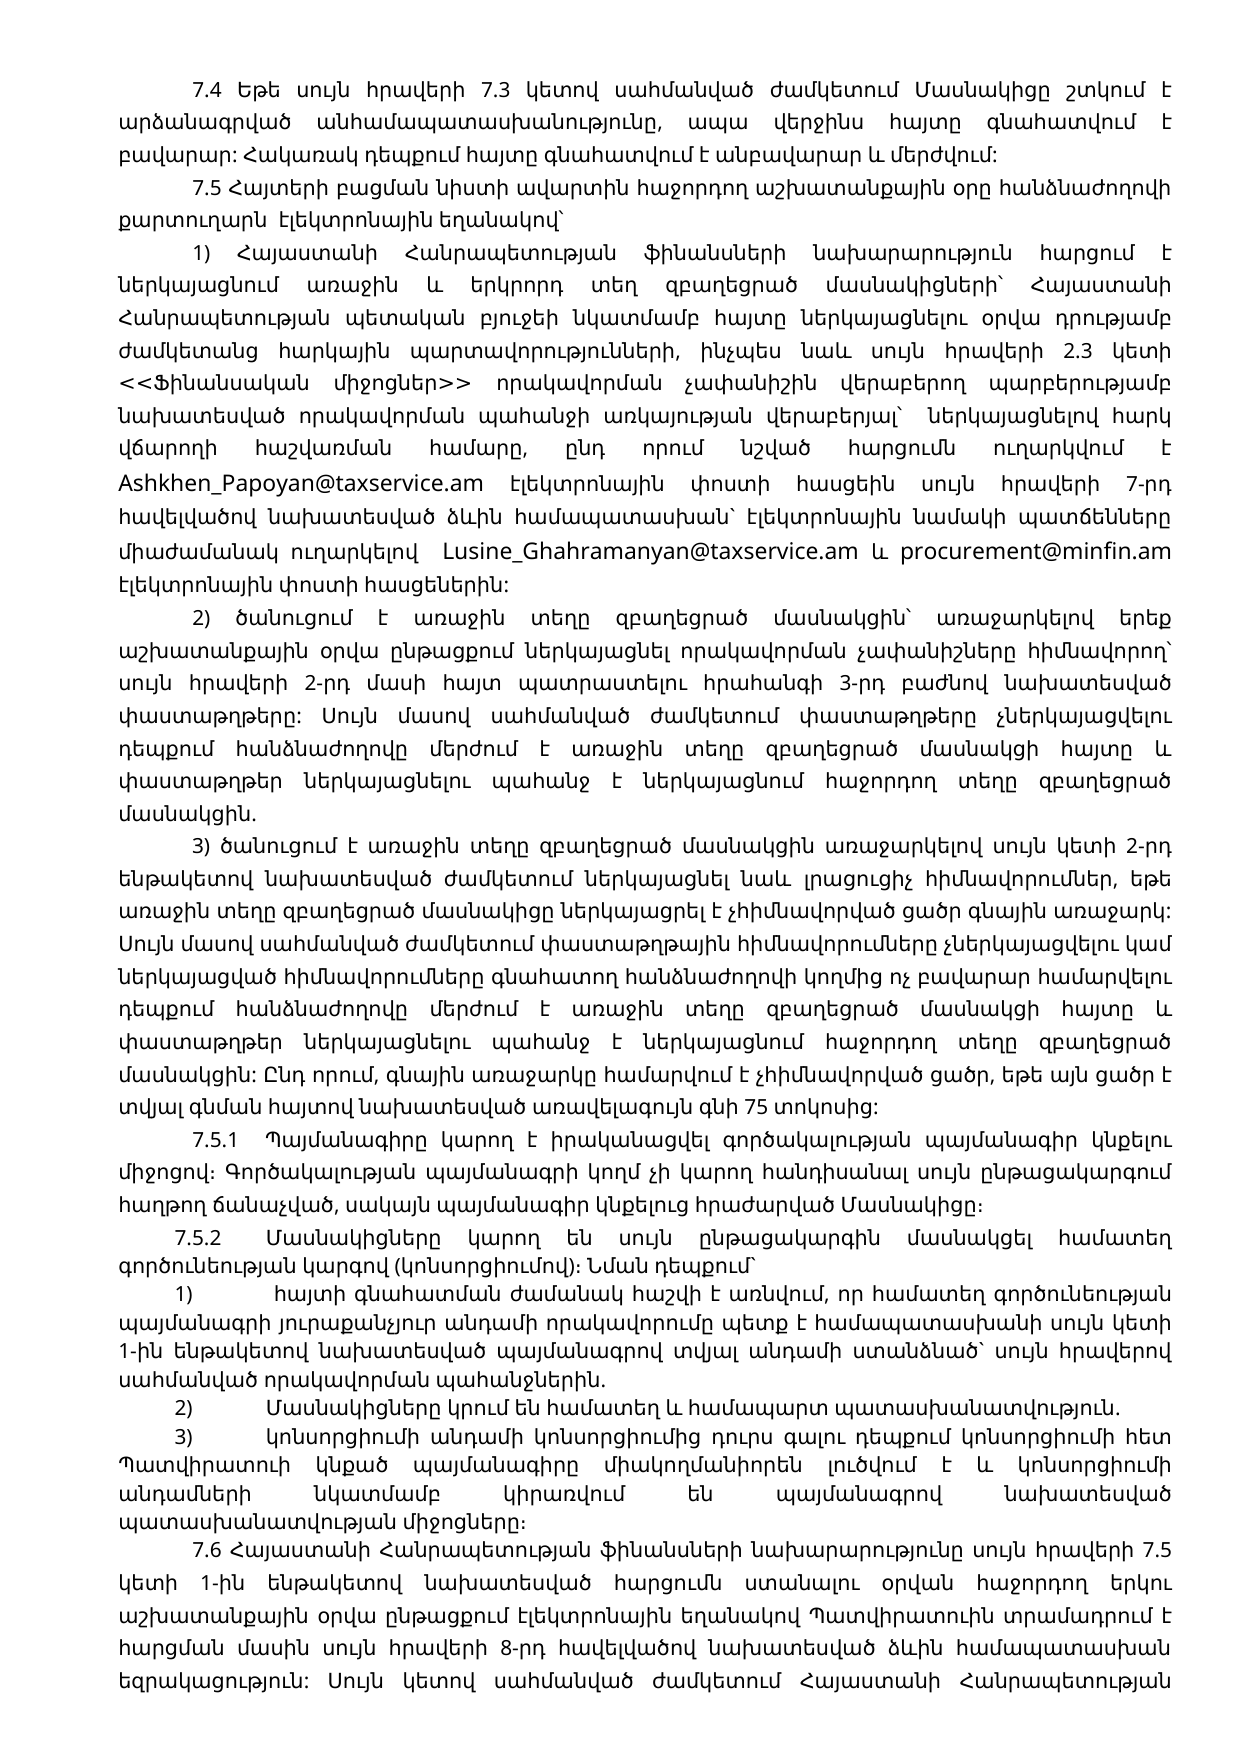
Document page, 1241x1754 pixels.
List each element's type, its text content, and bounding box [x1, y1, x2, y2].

text 1) հայտի գնահատման ժամանակ հաշվի է առնվում, որ համատեղ գործունեության պայմանագրի յուրաքանչյուր անդամի որակավորումը պետք է համապատասխանի սույն կետի 1-ին ենթակետով նախատեսված պայմանագրով տվյալ անդամի ստանձնած` սույն հրավերով սահմանված որակավորման պահանջներին. [118, 1279, 1172, 1393]
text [118, 1536, 1172, 1694]
text 1) Հայաստանի Հանրապետության ֆինանսների նախարարություն հարցում է ներկայացնում առաջին և երկրորդ տեղ զբաղեցրած մասնակիցների՝ Հայաստանի Հանրապետության պետական բյուջեի նկատմամբ հայտը ներկայացնելու օրվա դրությամբ ժամկետանց հարկային պարտավորությունների, ինչպես նաև սույն հրավերի 2.3 կետի <<Ֆինանսական միջոցներ>> որակավորման չափանիշին վերաբերող պարբերությամբ նախատեսված որակավորման պահանջի առկայության վերաբերյալ՝ ներկայացնելով հարկ վճարողի հաշվառման համարը, ընդ որում նշված հարցումն ուղարկվում է Ashkhen_Papoyan@taxservice.am էլեկտրոնային փոստի հասցեին սույն հրավերի 7-րդ հավելվածով նախատեսված ձևին համապատասխան` էլեկտրոնային նամակի պատճենները միաժամանակ ուղարկելով Lusine_Ghahramanyan@taxservice.am և procurement@minfin.am էլեկտրոնային փոստի հասցեներին: [118, 238, 1172, 599]
text 7.5.1 Պայմանագիրը կարող է իրականացվել գործակալության պայմանագիր կնքելու միջոցով։ Գործակալության պայմանագրի կողմ չի կարող հանդիսանալ սույն ընթացակարգում հաղթող ճանաչված, սակայն պայմանագիր կնքելուց հրաժարված Մասնակիցը։ [118, 1125, 1172, 1218]
text 7.5.2 Մասնակիցները կարող են սույն ընթացակարգին մասնակցել համատեղ գործունեության կարգով (կոնսորցիումով)։ Նման դեպքում` [118, 1223, 1172, 1279]
text 7.5 Հայտերի բացման նիստի ավարտին հաջորդող աշխատանքային օրը հանձնաժողովի քարտուղարն էլեկտրոնային եղանակով՝ [118, 173, 1172, 234]
text 2) Մասնակիցները կրում են համատեղ և համապարտ պատասխանատվություն. [118, 1393, 1172, 1422]
text 2) ծանուցում է առաջին տեղը զբաղեցրած մասնակցին՝ առաջարկելով երեք աշխատանքային օրվա ընթացքում ներկայացնել որակավորման չափանիշները հիմնավորող՝ սույն հրավերի 2-րդ մասի հայտ պատրաստելու հրահանգի 3-րդ բաժնով նախատեսված փաստաթղթերը: Սույն մասով սահմանված ժամկետում փաստաթղթերը չներկայացվելու դեպքում հանձնաժողովը մերժում է առաջին տեղը զբաղեցրած մասնակցի հայտը և փաստաթղթեր ներկայացնելու պահանջ է ներկայացնում հաջորդող տեղը զբաղեցրած մասնակցին. [118, 603, 1172, 827]
text 7.4 Եթե սույն հրավերի 7.3 կետով սահմանված ժամկետում Մասնակիցը շտկում է արձանագրված անհամապատասխանությունը, ապա վերջինս հայտը գնահատվում է բավարար: Հակառակ դեպքում հայտը գնահատվում է անբավարար և մերժվում: [118, 75, 1172, 168]
text 3) կոնսորցիումի անդամի կոնսորցիումից դուրս գալու դեպքում կոնսորցիումի հետ Պատվիրատուի կնքած պայմանագիրը միակողմանիորեն լուծվում է և կոնսորցիումի անդամների նկատմամբ կիրառվում են պայմանագրով նախատեսված պատասխանատվության միջոցները։ [118, 1422, 1172, 1536]
text 3) ծանուցում է առաջին տեղը զբաղեցրած մասնակցին առաջարկելով սույն կետի 2-րդ ենթակետով նախատեսված ժամկետում ներկայացնել նաև լրացուցիչ հիմնավորումներ, եթե առաջին տեղը զբաղեցրած մասնակիցը ներկայացրել է չհիմնավորված ցածր գնային առաջարկ: Սույն մասով սահմանված ժամկետում փաստաթղթային հիմնավորումները չներկայացվելու կամ ներկայացված հիմնավորումները գնահատող հանձնաժողովի կողմից ոչ բավարար համարվելու դեպքում հանձնաժողովը մերժում է առաջին տեղը զբաղեցրած մասնակցի հայտը և փաստաթղթեր ներկայացնելու պահանջ է ներկայացնում հաջորդող տեղը զբաղեցրած մասնակցին: Ընդ որում, գնային առաջարկը համարվում է չհիմնավորված ցածր, եթե այն ցածր է տվյալ գնման հայտով նախատեսված առավելագույն գնի 75 տոկոսից: [118, 831, 1172, 1121]
